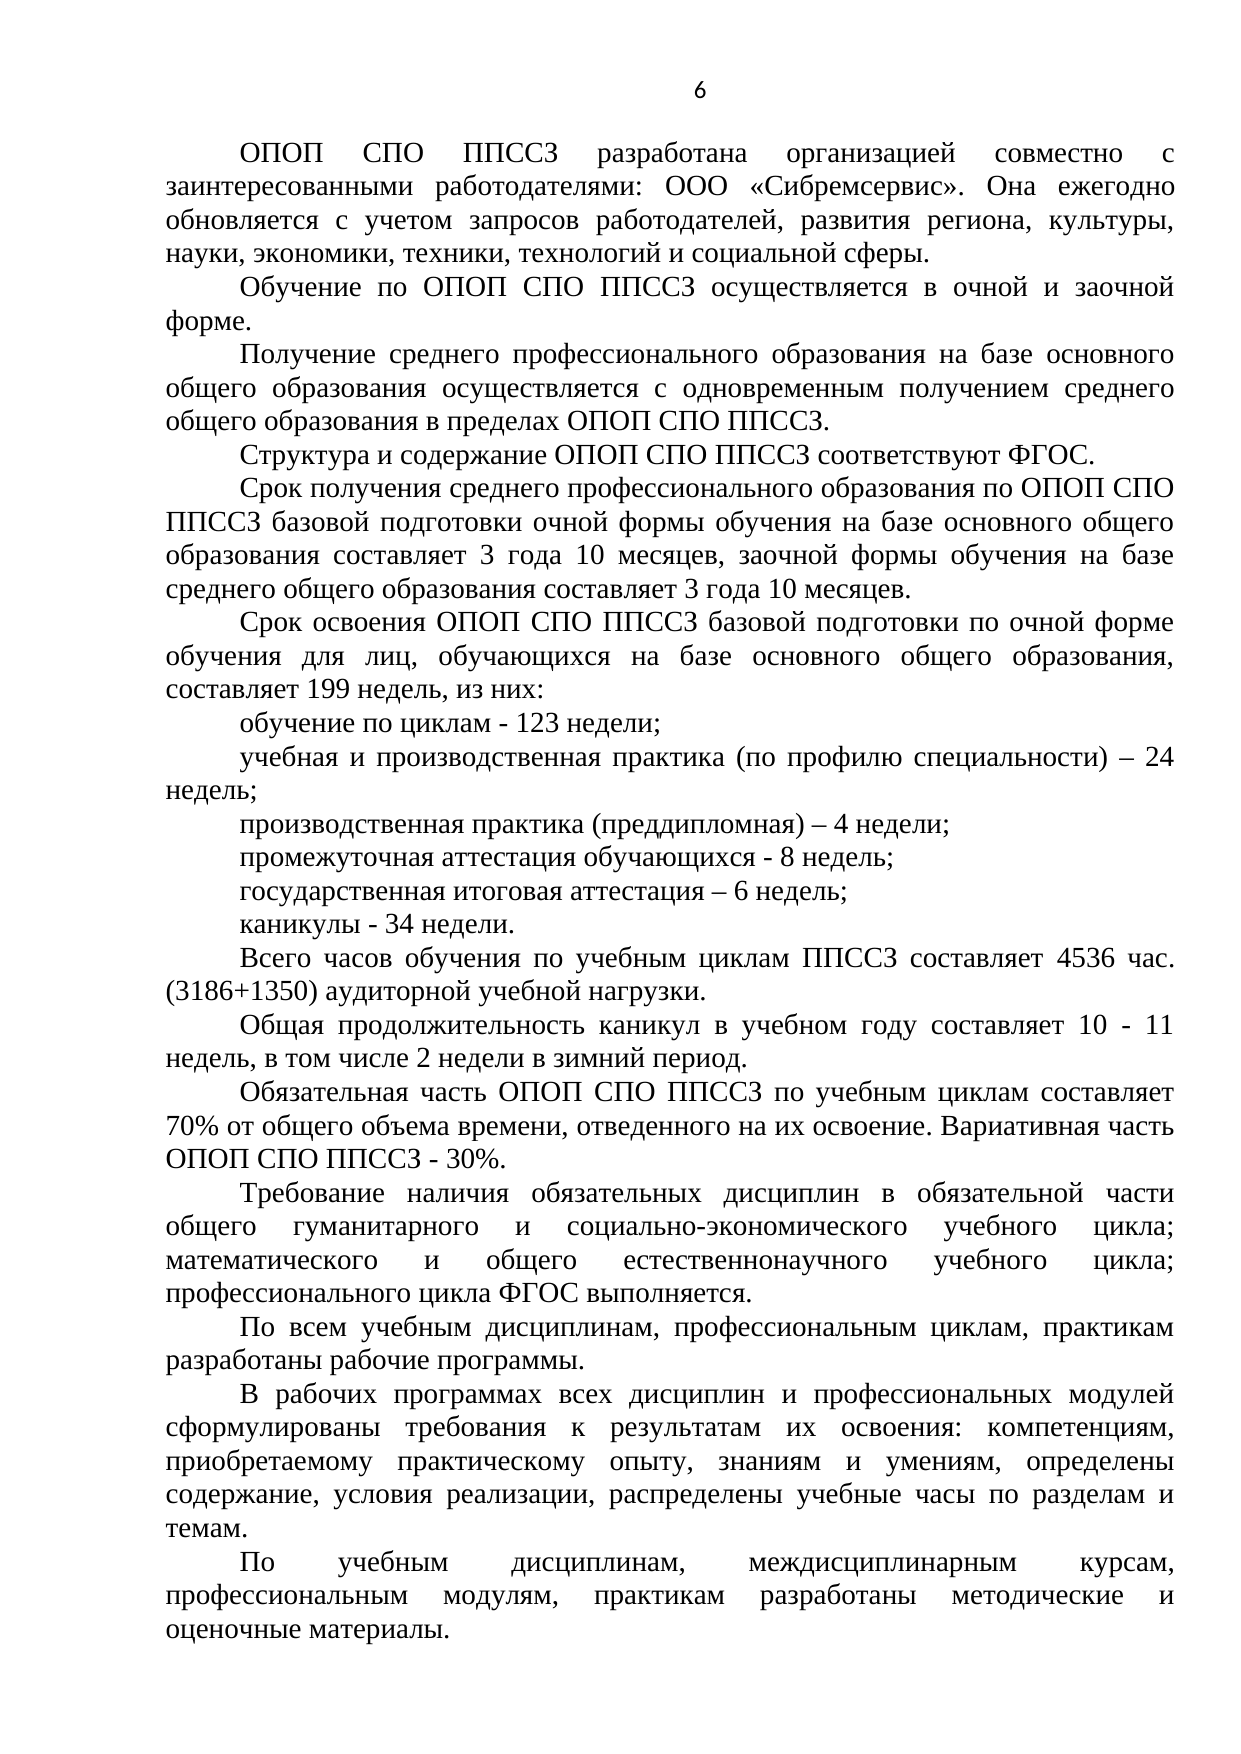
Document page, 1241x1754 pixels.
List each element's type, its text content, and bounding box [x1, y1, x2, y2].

text Всего часов обучения по учебным циклам ППССЗ составляет 4536 час. (3186+1350) аудиторной учебной нагрузки. [165, 940, 1175, 1007]
text Обучение по ОПОП СПО ППССЗ осуществляется в очной и заочной форме. [165, 269, 1175, 336]
text Требование наличия обязательных дисциплин в обязательной части общего гуманитарного и социально-экономического учебного цикла; математического и общего естественнонаучного учебного цикла; профессионального цикла ФГОС выполняется. [165, 1175, 1175, 1309]
text производственная практика (преддипломная) – 4 недели; [165, 806, 1175, 839]
text промежуточная аттестация обучающихся - 8 недель; [165, 839, 1175, 873]
text обучение по циклам - 123 недели; [165, 705, 1175, 739]
text Общая продолжительность каникул в учебном году составляет 10 - 11 недель, в том числе 2 недели в зимний период. [165, 1007, 1175, 1074]
text ОПОП СПО ППССЗ разработана организацией совместно с заинтересованными работодателями: ООО «Сибремсервис». Она ежегодно обновляется с учетом запросов работодателей, развития региона, культуры, науки, экономики, техники, технологий и социальной сферы. [165, 135, 1175, 269]
text Срок освоения ОПОП СПО ППССЗ базовой подготовки по очной форме обучения для лиц, обучающихся на базе основного общего образования, составляет 199 недель, из них: [165, 604, 1175, 705]
text Структура и содержание ОПОП СПО ППССЗ соответствуют ФГОС. [165, 437, 1175, 470]
text учебная и производственная практика (по профилю специальности) – 24 недель; [165, 739, 1175, 806]
text Обязательная часть ОПОП СПО ППССЗ по учебным циклам составляет 70% от общего объема времени, отведенного на их освоение. Вариативная часть ОПОП СПО ППССЗ - 30%. [165, 1074, 1175, 1175]
text В рабочих программах всех дисциплин и профессиональных модулей сформулированы требования к результатам их освоения: компетенциям, приобретаемому практическому опыту, знаниям и умениям, определены содержание, условия реализации, распределены учебные часы по разделам и темам. [165, 1376, 1175, 1544]
text Получение среднего профессионального образования на базе основного общего образования осуществляется с одновременным получением среднего общего образования в пределах ОПОП СПО ППССЗ. [165, 336, 1175, 437]
text государственная итоговая аттестация – 6 недель; [165, 873, 1175, 906]
text каникулы - 34 недели. [165, 906, 1175, 940]
text По всем учебным дисциплинам, профессиональным циклам, практикам разработаны рабочие программы. [165, 1309, 1175, 1376]
text Срок получения среднего профессионального образования по ОПОП СПО ППССЗ базовой подготовки очной формы обучения на базе основного общего образования составляет 3 года 10 месяцев, заочной формы обучения на базе среднего общего образования составляет 3 года 10 месяцев. [165, 470, 1175, 604]
text По учебным дисциплинам, междисциплинарным курсам, профессиональным модулям, практикам разработаны методические и оценочные материалы. [165, 1544, 1175, 1644]
